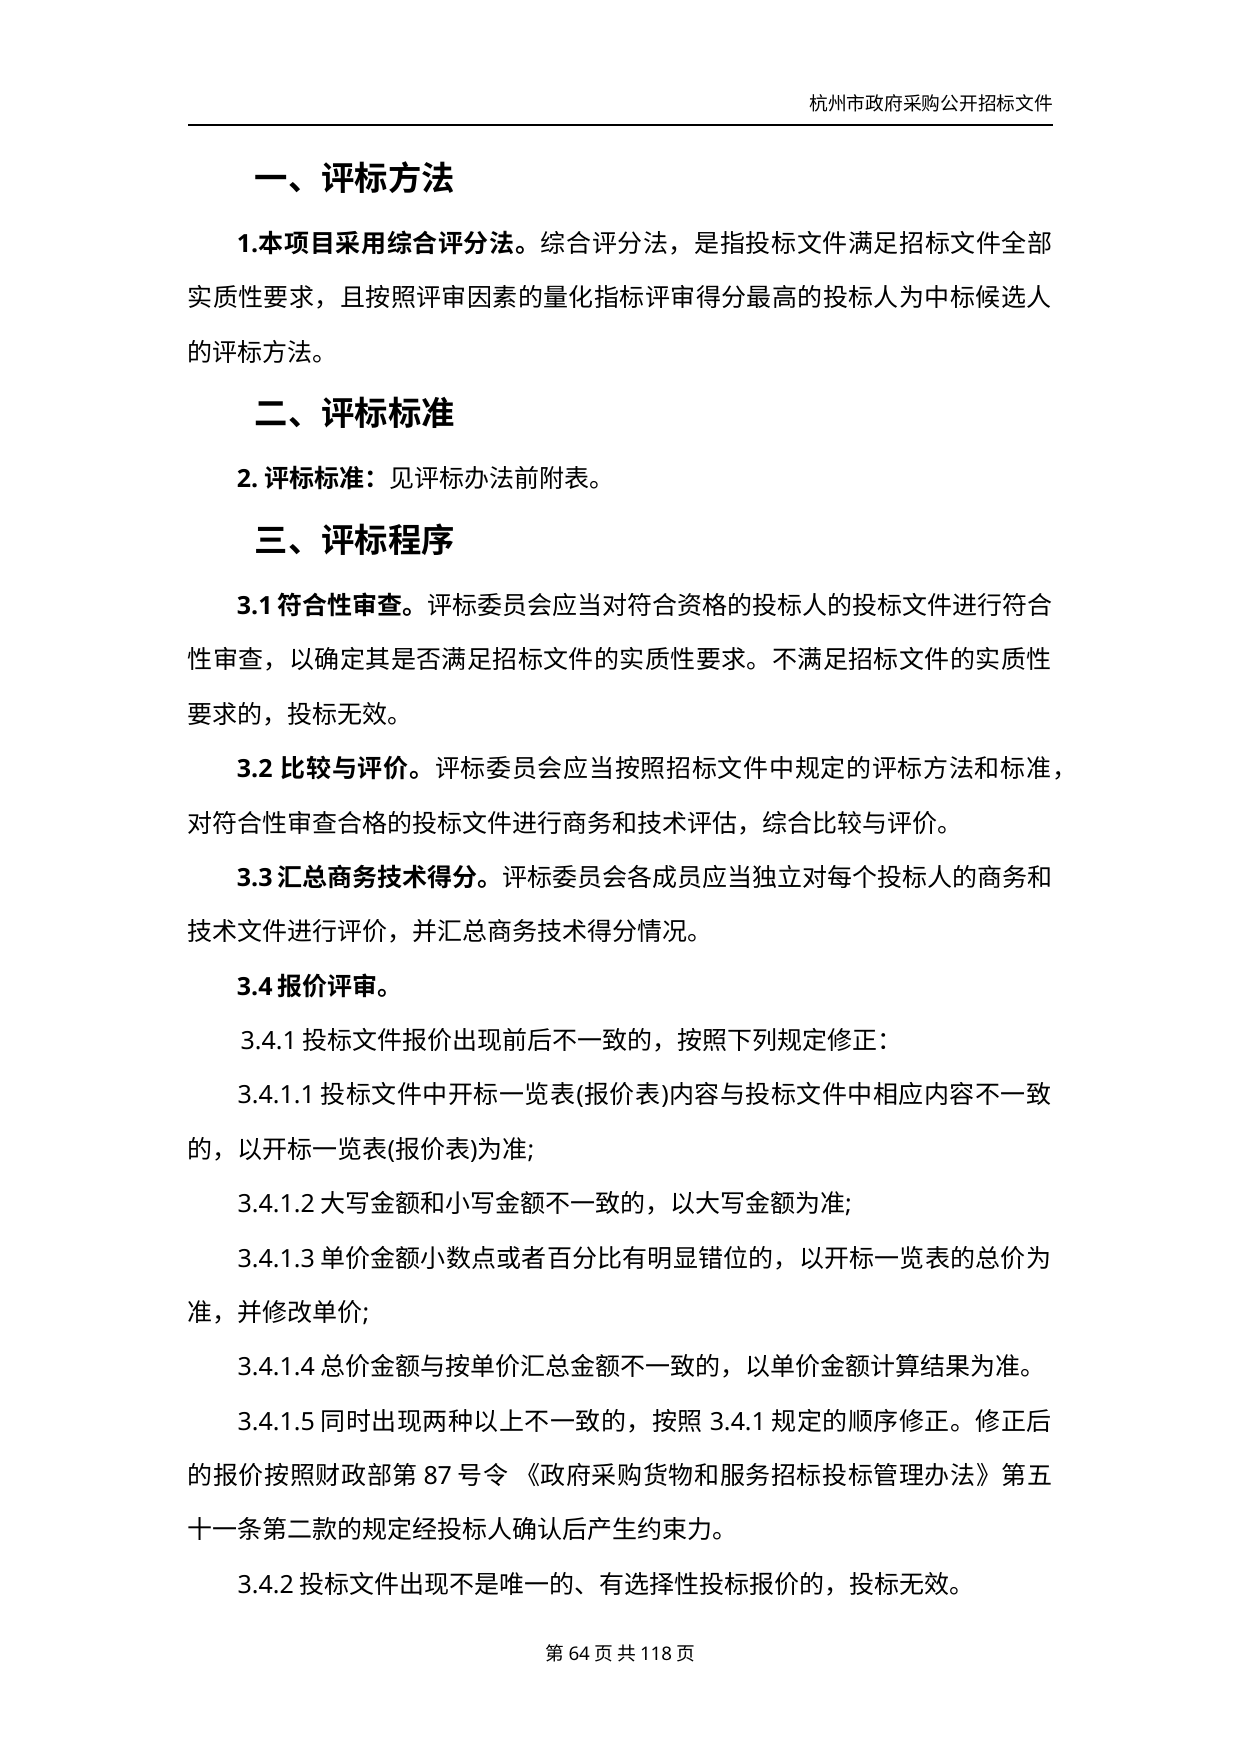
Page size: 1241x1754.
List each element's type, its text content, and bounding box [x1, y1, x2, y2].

text 3.4.2投标文件出现不是唯一的、有选择性投标报价的，投标无效。 [187, 1564, 1053, 1601]
text 二、评标标准 [187, 387, 1053, 435]
text 一、评标方法 [187, 151, 1053, 199]
text 3.1符合性审查。评标委员会应当对符合资格的投标人的投标文件进行符合性审查，以确定其是否满足招标文件的实质性要求。不满足招标文件的实质性要求的，投标无效。 [187, 586, 1053, 731]
text 3.3汇总商务技术得分。评标委员会各成员应当独立对每个投标人的商务和技术文件进行评价，并汇总商务技术得分情况。 [187, 857, 1053, 948]
text 3.4.1.1投标文件中开标一览表(报价表)内容与投标文件中相应内容不一致的，以开标一览表(报价表)为准; [187, 1075, 1053, 1166]
text 3.4.1.4总价金额与按单价汇总金额不一致的，以单价金额计算结果为准。 [187, 1347, 1053, 1383]
text 2. 评标标准：见评标办法前附表。 [187, 459, 1053, 495]
text 3.2 比较与评价。评标委员会应当按照招标文件中规定的评标方法和标准，对符合性审查合格的投标文件进行商务和技术评估，综合比较与评价。 [187, 749, 1053, 839]
text 1.本项目采用综合评分法。综合评分法，是指投标文件满足招标文件全部实质性要求，且按照评审因素的量化指标评审得分最高的投标人为中标候选人的评标方法。 [187, 223, 1053, 368]
text 3.4.1.5同时出现两种以上不一致的，按照3.4.1规定的顺序修正。修正后的报价按照财政部第87号令 《政府采购货物和服务招标投标管理办法》第五十一条第二款的规定经投标人确认后产生约束力。 [187, 1401, 1053, 1546]
text 3.4.1投标文件报价出现前后不一致的，按照下列规定修正： [187, 1021, 1053, 1057]
text 3.4.1.2大写金额和小写金额不一致的，以大写金额为准; [187, 1184, 1053, 1220]
text 3.4报价评审。 [187, 966, 1053, 1002]
text 三、评标程序 [187, 513, 1053, 562]
text 3.4.1.3单价金额小数点或者百分比有明显错位的，以开标一览表的总价为准，并修改单价; [187, 1238, 1053, 1329]
